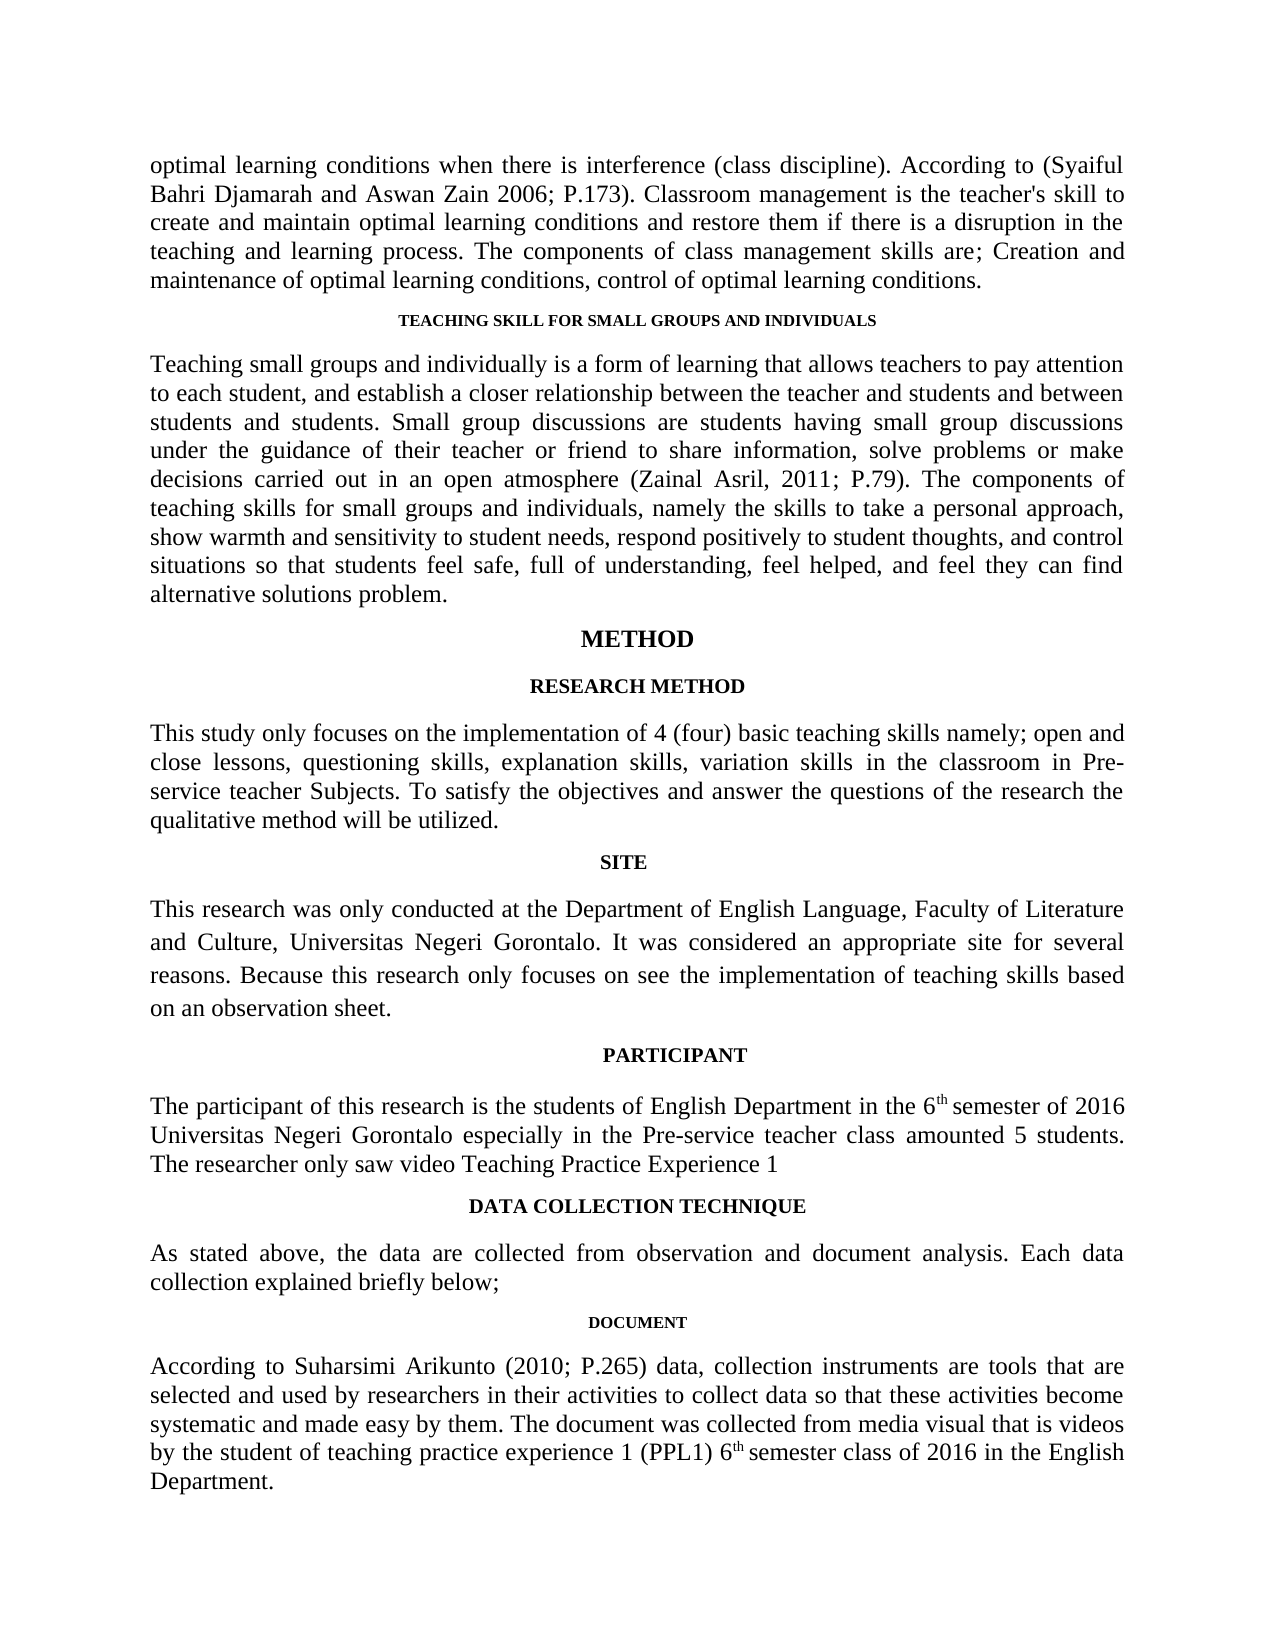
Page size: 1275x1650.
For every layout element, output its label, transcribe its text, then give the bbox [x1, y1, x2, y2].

text The participant of this research is the students of English Department in the 6th semester of 2016 Universitas Negeri Gorontalo especially in the Pre-service teacher class amounted 5 students. The researcher only saw video Teaching Practice Experience 1 [150, 1091, 1125, 1177]
list According to Suharsimi Arikunto (2010; P.265) data, collection instruments are tools that are selected and used by researchers in their activities to collect data so that these activities become systematic and made easy by them. The document was collected from media visual that is videos by the student of teaching practice experience 1 (PPL1) 6th semester class of 2016 in the English Department. [150, 1351, 1125, 1495]
text RESEARCH METHOD [150, 674, 1125, 698]
text METHOD [150, 624, 1125, 653]
list PARTICIPANT [225, 1043, 1125, 1067]
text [150, 150, 1125, 294]
text DOCUMENT [150, 1313, 1125, 1332]
text This study only focuses on the implementation of 4 (four) basic teaching skills namely; open and close lessons, questioning skills, explanation skills, variation skills in the classroom in Pre-service teacher Subjects. To satisfy the objectives and answer the questions of the research the qualitative method will be utilized. [150, 718, 1125, 833]
text Teaching small groups and individually is a form of learning that allows teachers to pay attention to each student, and establish a closer relationship between the teacher and students and between students and students. Small group discussions are students having small group discussions under the guidance of their teacher or friend to share information, solve problems or make decisions carried out in an open atmosphere (Zainal Asril, 2011; P.79). The components of teaching skills for small groups and individuals, namely the skills to take a personal approach, show warmth and sensitivity to student needs, respond positively to student thoughts, and control situations so that students feel safe, full of understanding, feel helped, and feel they can find alternative solutions problem. [150, 349, 1125, 608]
text DATA COLLECTION TECHNIQUE [150, 1194, 1125, 1218]
text As stated above, the data are collected from observation and document analysis. Each data collection explained briefly below; [150, 1238, 1125, 1296]
text SITE [525, 850, 1125, 874]
text This research was only conducted at the Department of English Language, Faculty of Literature and Culture, Universitas Negeri Gorontalo. It was considered an appropriate site for several reasons. Because this research only focuses on see the implementation of teaching skills based on an observation sheet. [150, 894, 1125, 1022]
text TEACHING SKILL FOR SMALL GROUPS AND INDIVIDUALS [150, 310, 1125, 329]
